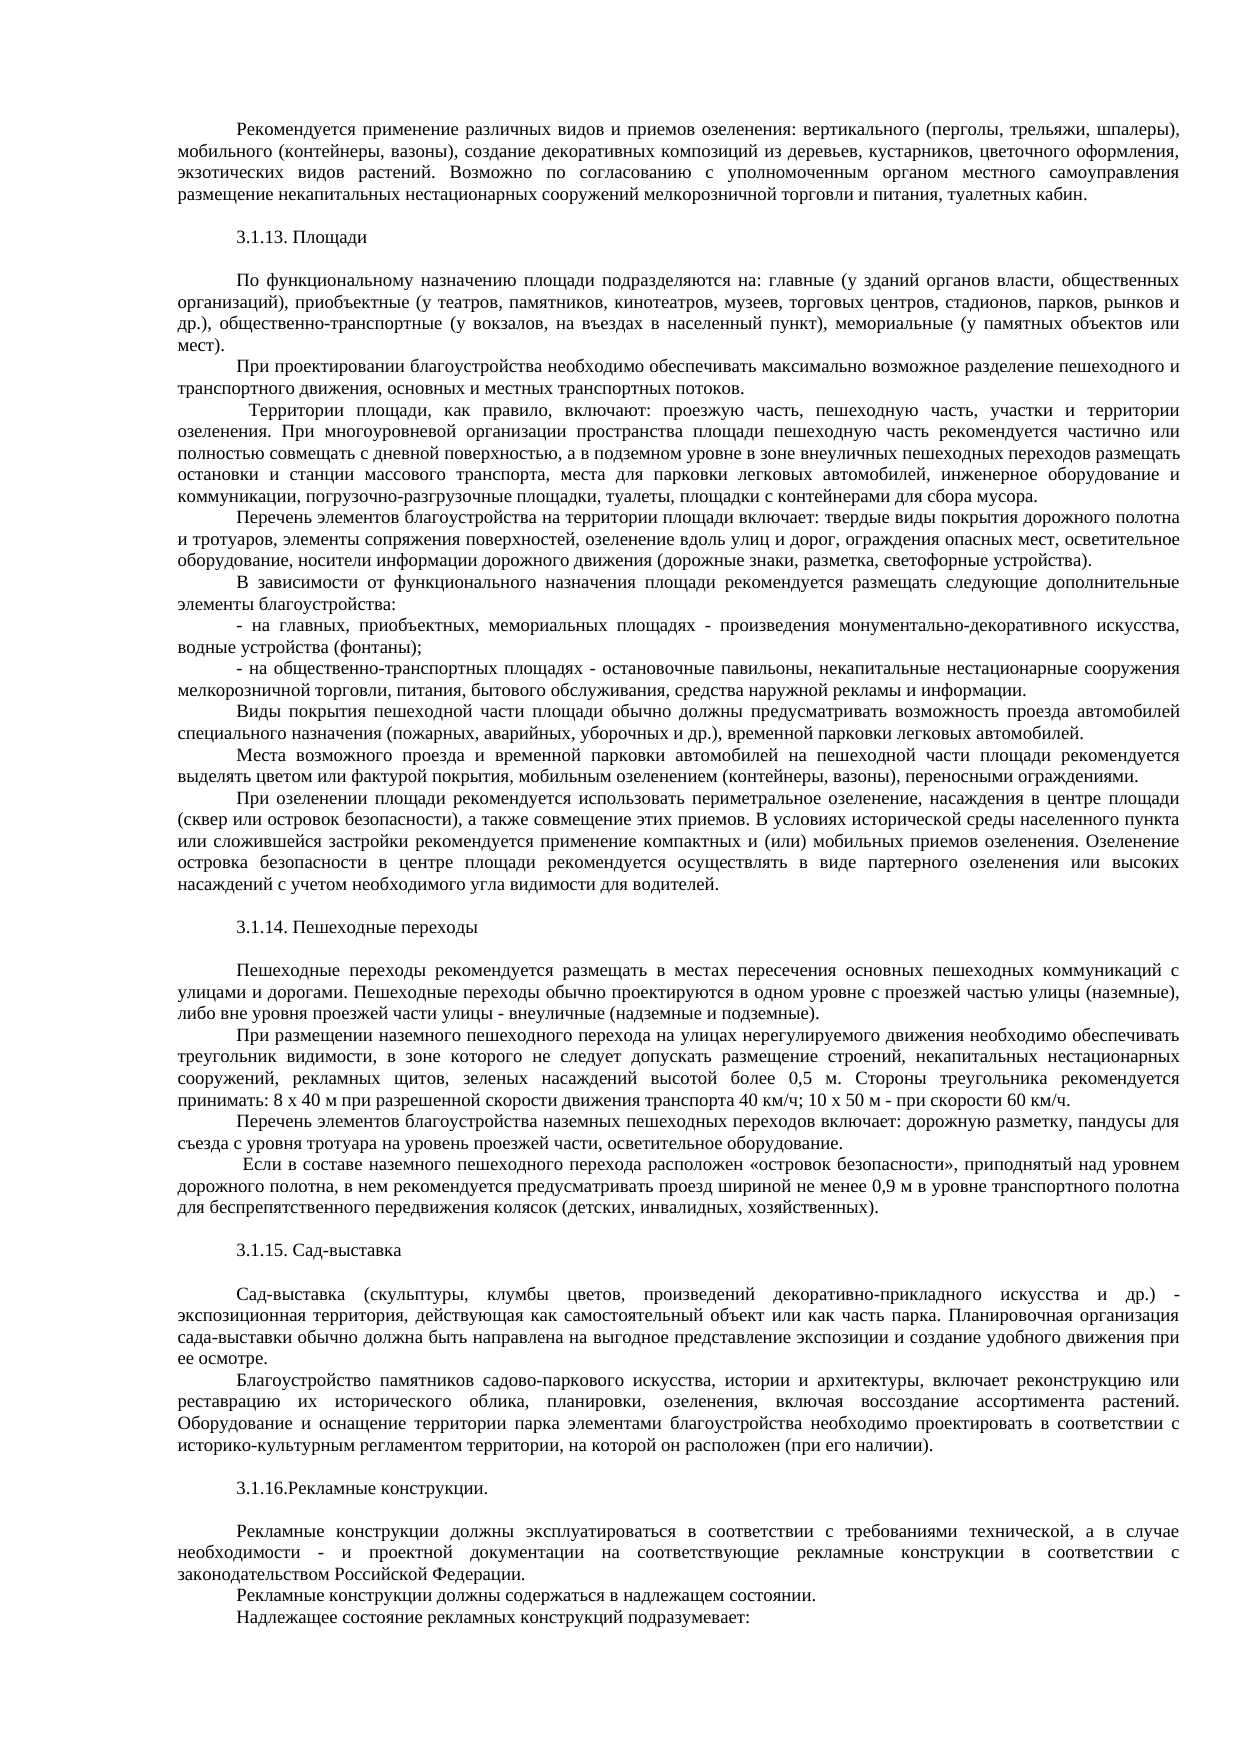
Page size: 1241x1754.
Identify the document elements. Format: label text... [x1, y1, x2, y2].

text Территории площади, как правило, включают: проезжую часть, пешеходную часть, участки и территории озеленения. При многоуровневой организации пространства площади пешеходную часть рекомендуется частично или полностью совмещать с дневной поверхностью, а в подземном уровне в зоне внеуличных пешеходных переходов размещать остановки и станции массового транспорта, места для парковки легковых автомобилей, инженерное оборудование и коммуникации, погрузочно-разгрузочные площадки, туалеты, площадки с контейнерами для сбора мусора. [177, 398, 1181, 506]
text Рекомендуется применение различных видов и приемов озеленения: вертикального (перголы, трельяжи, шпалеры), мобильного (контейнеры, вазоны), создание декоративных композиций из деревьев, кустарников, цветочного оформления, экзотических видов растений. Возможно по согласованию с уполномоченным органом местного самоуправления размещение некапитальных нестационарных сооружений мелкорозничной торговли и питания, туалетных кабин. [177, 118, 1181, 204]
text Рекламные конструкции должны эксплуатироваться в соответствии с требованиями технической, а в случае необходимости - и проектной документации на соответствующие рекламные конструкции в соответствии с законодательством Российской Федерации. [177, 1520, 1181, 1584]
text 3.1.14. Пешеходные переходы [177, 916, 1181, 937]
text Перечень элементов благоустройства на территории площади включает: твердые виды покрытия дорожного полотна и тротуаров, элементы сопряжения поверхностей, озеленение вдоль улиц и дорог, ограждения опасных мест, осветительное оборудование, носители информации дорожного движения (дорожные знаки, разметка, светофорные устройства). [177, 506, 1181, 571]
text - на главных, приобъектных, мемориальных площадях - произведения монументально-декоративного искусства, водные устройства (фонтаны); [177, 614, 1181, 657]
text Благоустройство памятников садово-паркового искусства, истории и архитектуры, включает реконструкцию или реставрацию их исторического облика, планировки, озеленения, включая воссоздание ассортимента растений. Оборудование и оснащение территории парка элементами благоустройства необходимо проектировать в соответствии с историко-культурным регламентом территории, на которой он расположен (при его наличии). [177, 1369, 1181, 1455]
text Надлежащее состояние рекламных конструкций подразумевает: [177, 1606, 1181, 1627]
text Перечень элементов благоустройства наземных пешеходных переходов включает: дорожную разметку, пандусы для съезда с уровня тротуара на уровень проезжей части, осветительное оборудование. [177, 1110, 1181, 1153]
text При проектировании благоустройства необходимо обеспечивать максимально возможное разделение пешеходного и транспортного движения, основных и местных транспортных потоков. [177, 355, 1181, 398]
text По функциональному назначению площади подразделяются на: главные (у зданий органов власти, общественных организаций), приобъектные (у театров, памятников, кинотеатров, музеев, торговых центров, стадионов, парков, рынков и др.), общественно-транспортные (у вокзалов, на въездах в населенный пункт), мемориальные (у памятных объектов или мест). [177, 269, 1181, 355]
text Сад-выставка (скульптуры, клумбы цветов, произведений декоративно-прикладного искусства и др.) - экспозиционная территория, действующая как самостоятельный объект или как часть парка. Планировочная организация сада-выставки обычно должна быть направлена на выгодное представление экспозиции и создание удобного движения при ее осмотре. [177, 1282, 1181, 1369]
text Места возможного проезда и временной парковки автомобилей на пешеходной части площади рекомендуется выделять цветом или фактурой покрытия, мобильным озеленением (контейнеры, вазоны), переносными ограждениями. [177, 743, 1181, 787]
text В зависимости от функционального назначения площади рекомендуется размещать следующие дополнительные элементы благоустройства: [177, 571, 1181, 614]
text 3.1.13. Площади [177, 226, 1181, 247]
text При озеленении площади рекомендуется использовать периметральное озеленение, насаждения в центре площади (сквер или островок безопасности), а также совмещение этих приемов. В условиях исторической среды населенного пункта или сложившейся застройки рекомендуется применение компактных и (или) мобильных приемов озеленения. Озеленение островка безопасности в центре площади рекомендуется осуществлять в виде партерного озеленения или высоких насаждений с учетом необходимого угла видимости для водителей. [177, 787, 1181, 894]
text Виды покрытия пешеходной части площади обычно должны предусматривать возможность проезда автомобилей специального назначения (пожарных, аварийных, уборочных и др.), временной парковки легковых автомобилей. [177, 700, 1181, 743]
text 3.1.15. Сад-выставка [177, 1239, 1181, 1261]
text Если в составе наземного пешеходного перехода расположен «островок безопасности», приподнятый над уровнем дорожного полотна, в нем рекомендуется предусматривать проезд шириной не менее 0,9 м в уровне транспортного полотна для беспрепятственного передвижения колясок (детских, инвалидных, хозяйственных). [177, 1153, 1181, 1218]
text Пешеходные переходы рекомендуется размещать в местах пересечения основных пешеходных коммуникаций с улицами и дорогами. Пешеходные переходы обычно проектируются в одном уровне с проезжей частью улицы (наземные), либо вне уровня проезжей части улицы - внеуличные (надземные и подземные). [177, 959, 1181, 1024]
text 3.1.16.Рекламные конструкции. [177, 1477, 1181, 1498]
text Рекламные конструкции должны содержаться в надлежащем состоянии. [177, 1584, 1181, 1606]
text При размещении наземного пешеходного перехода на улицах нерегулируемого движения необходимо обеспечивать треугольник видимости, в зоне которого не следует допускать размещение строений, некапитальных нестационарных сооружений, рекламных щитов, зеленых насаждений высотой более 0,5 м. Стороны треугольника рекомендуется принимать: 8 x 40 м при разрешенной скорости движения транспорта 40 км/ч; 10 x 50 м - при скорости 60 км/ч. [177, 1024, 1181, 1110]
text - на общественно-транспортных площадях - остановочные павильоны, некапитальные нестационарные сооружения мелкорозничной торговли, питания, бытового обслуживания, средства наружной рекламы и информации. [177, 657, 1181, 700]
